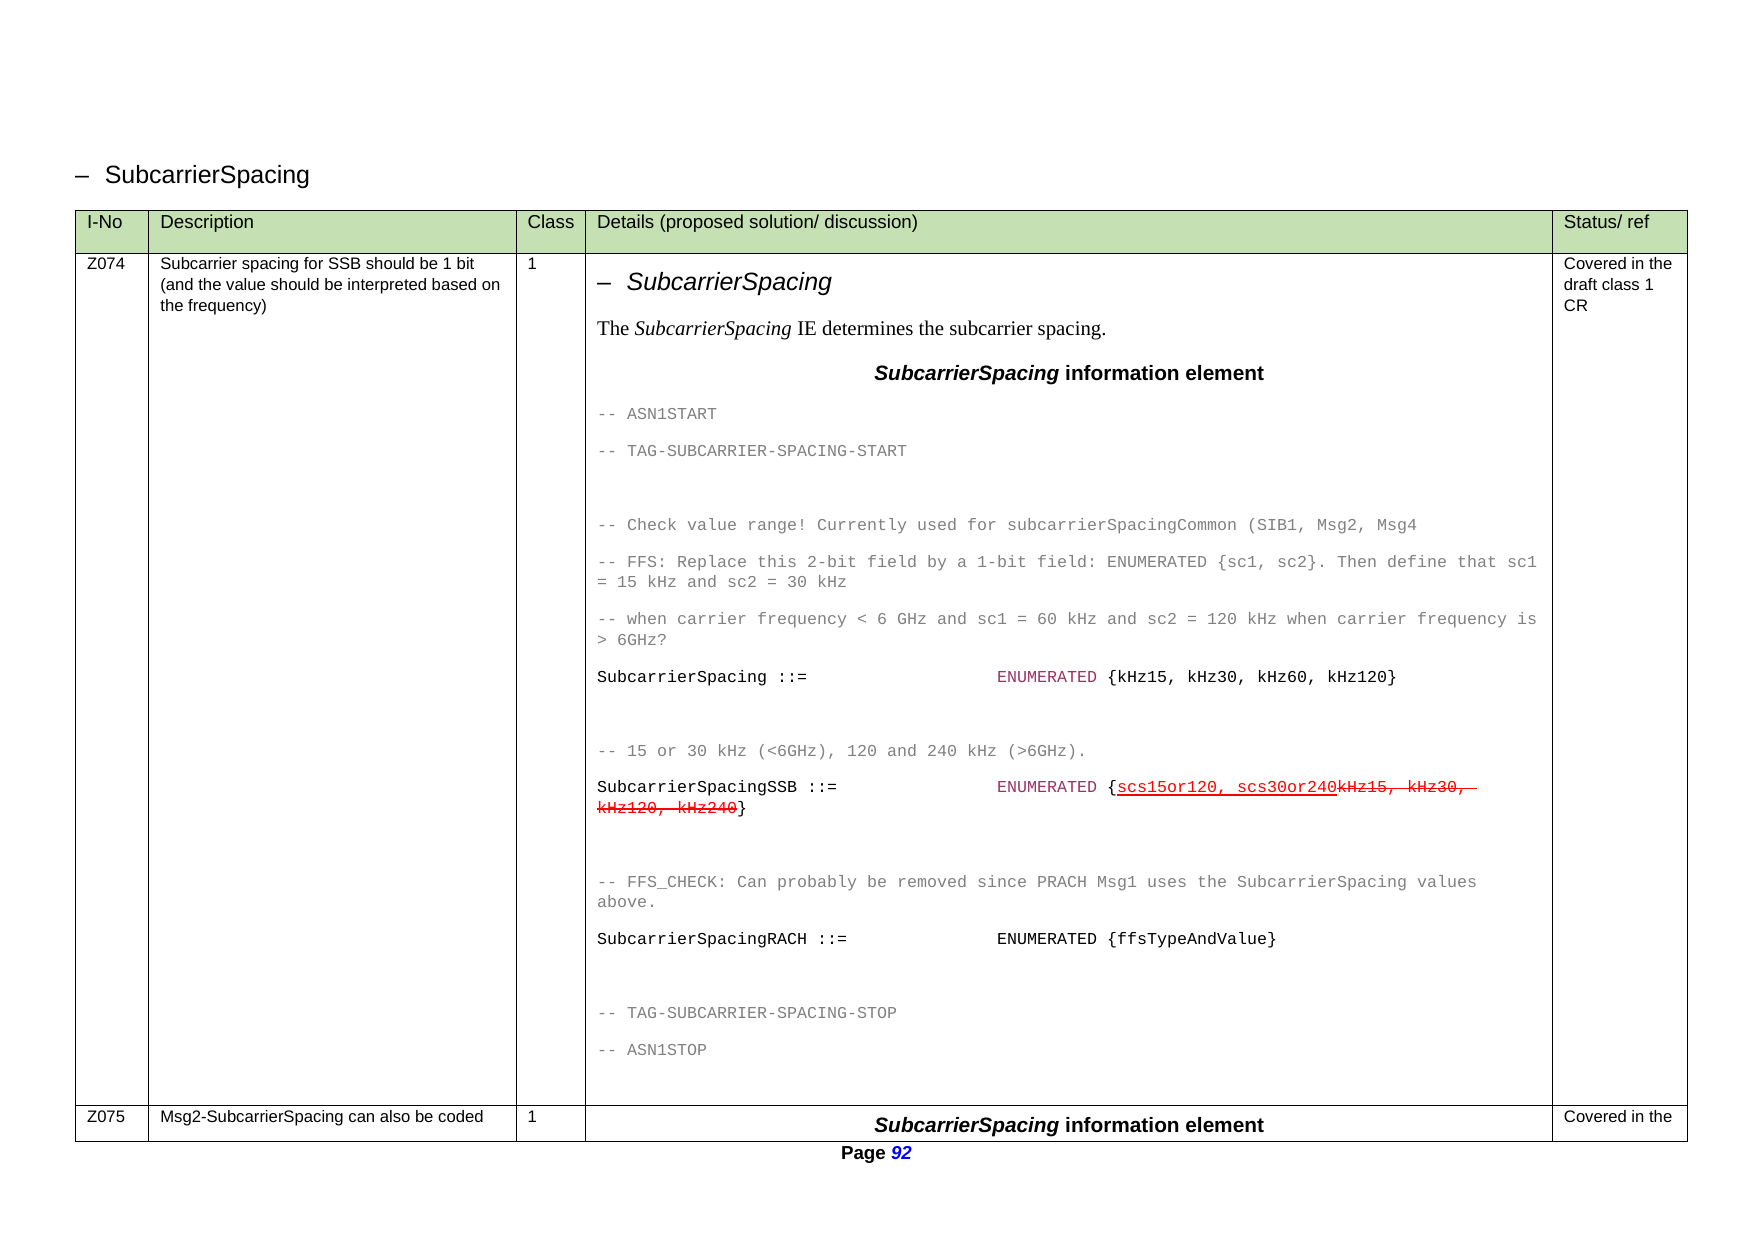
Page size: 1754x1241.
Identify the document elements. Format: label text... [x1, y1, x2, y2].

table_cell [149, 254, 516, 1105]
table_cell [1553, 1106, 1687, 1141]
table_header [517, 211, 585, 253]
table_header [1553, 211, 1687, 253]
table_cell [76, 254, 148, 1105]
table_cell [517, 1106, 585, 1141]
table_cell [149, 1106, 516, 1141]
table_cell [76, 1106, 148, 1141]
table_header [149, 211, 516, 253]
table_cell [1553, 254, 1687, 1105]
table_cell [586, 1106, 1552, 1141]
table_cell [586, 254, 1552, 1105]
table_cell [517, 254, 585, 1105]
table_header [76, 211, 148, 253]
subtitle – SubcarrierSpacing [75, 160, 1679, 189]
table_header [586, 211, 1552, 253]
